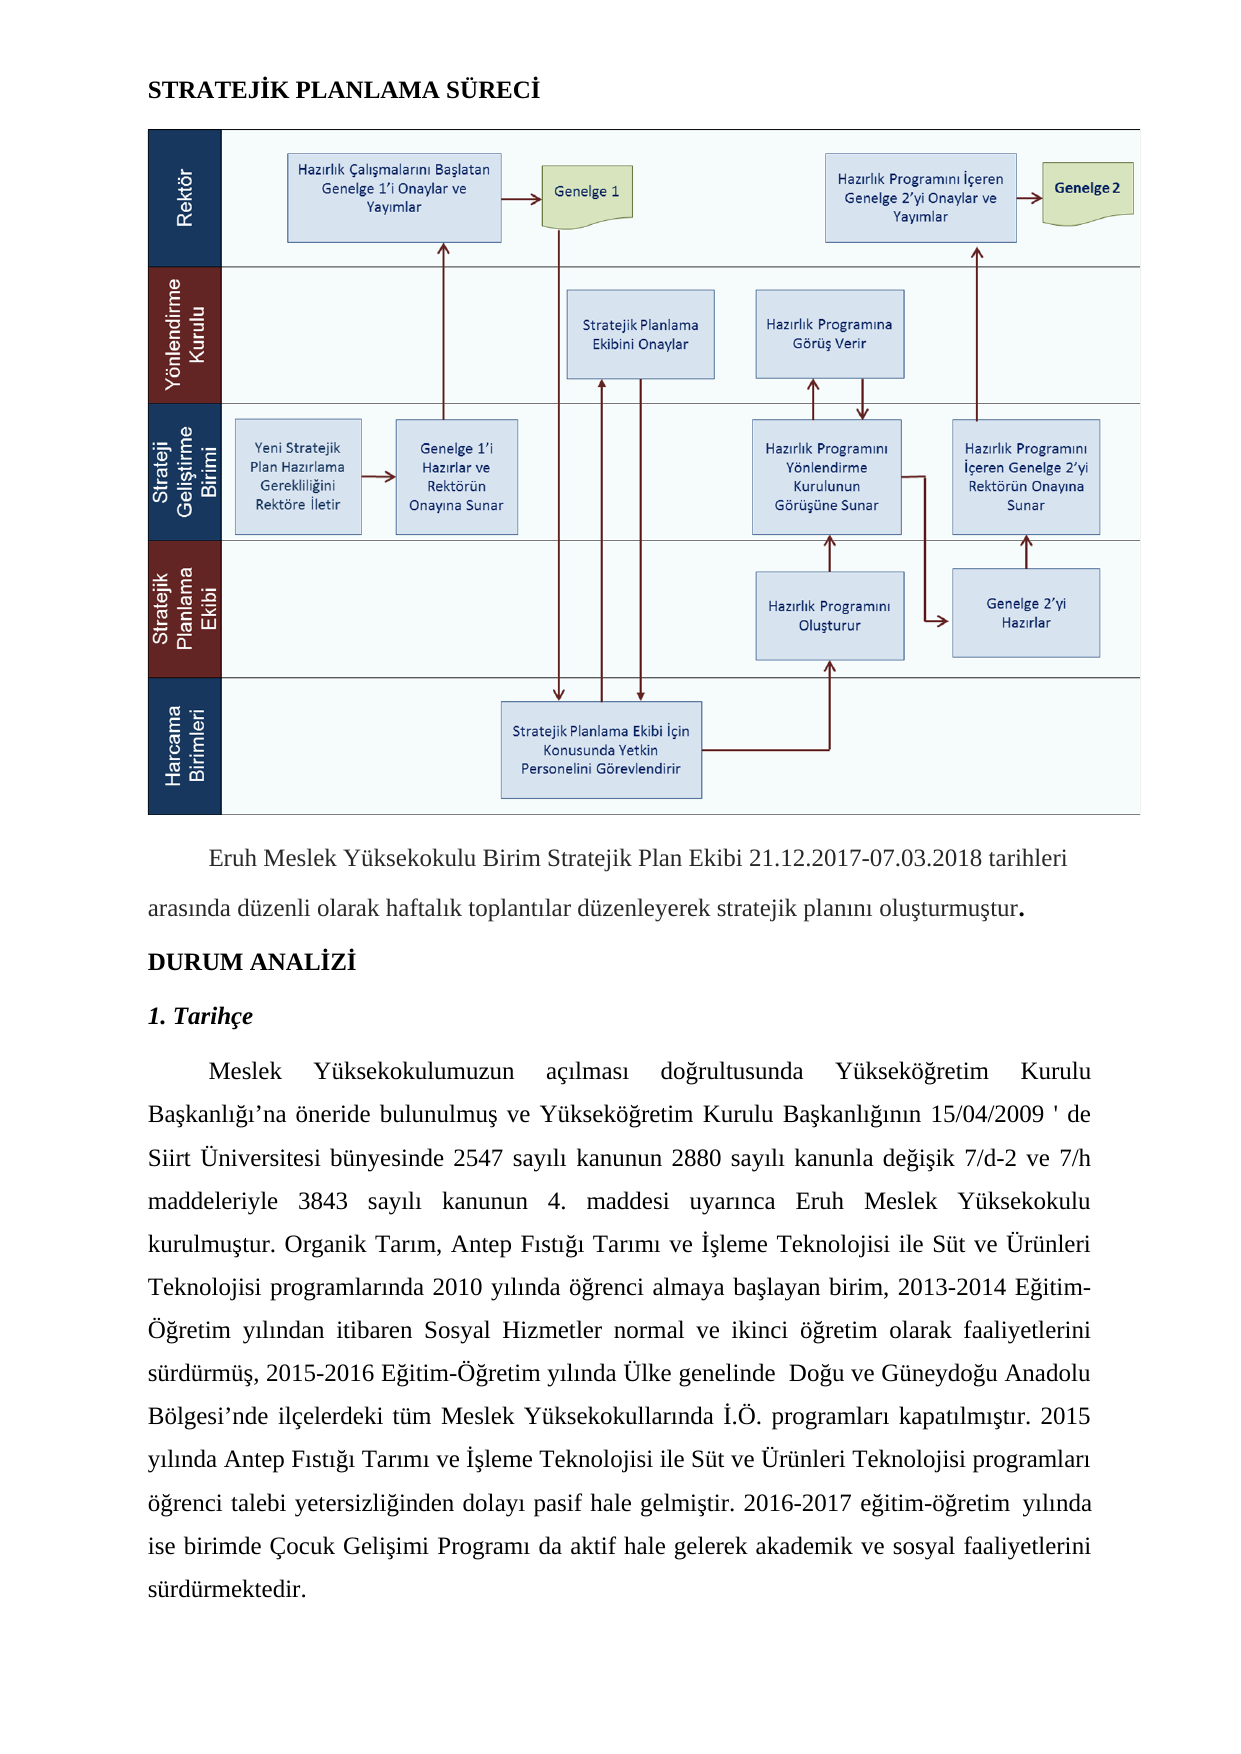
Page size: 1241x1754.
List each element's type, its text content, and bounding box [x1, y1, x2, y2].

text arasında düzenli olarak haftalık toplantılar düzenleyerek stratejik planını oluşturmuştur. [148, 893, 1178, 922]
list Tarihçe [148, 1001, 1178, 1030]
text Meslek Yüksekokulumuzun açılması doğrultusunda Yükseköğretim Kurulu Başkanlığı’na öneride bulunulmuş ve Yükseköğretim Kurulu Başkanlığının 15/04/2009 ' de Siirt Üniversitesi bünyesinde 2547 sayılı kanunun 2880 sayılı kanunla değişik 7/d-2 ve 7/h maddeleriyle 3843 sayılı kanunun 4. maddesi uyarınca Eruh Meslek Yüksekokulu kurulmuştur. Organik Tarım, Antep Fıstığı Tarımı ve İşleme Teknolojisi ile Süt ve Ürünleri Teknolojisi programlarında 2010 yılında öğrenci almaya başlayan birim, 2013-2014 Eğitim-Öğretim yılından itibaren Sosyal Hizmetler normal ve ikinci öğretim olarak faaliyetlerini sürdürmüş, 2015-2016 Eğitim-Öğretim yılında Ülke genelinde Doğu ve Güneydoğu Anadolu Bölgesi’nde ilçelerdeki tüm Meslek Yüksekokullarında İ.Ö. programları kapatılmıştır. 2015 yılında Antep Fıstığı Tarımı ve İşleme Teknolojisi ile Süt ve Ürünleri Teknolojisi programları öğrenci talebi yetersizliğinden dolayı pasif hale gelmiştir. 2016-2017 eğitim-öğretim yılında ise birimde Çocuk Gelişimi Programı da aktif hale gelerek akademik ve sosyal faaliyetlerini sürdürmektedir. [148, 1056, 1092, 1603]
picture [147, 129, 1141, 815]
text STRATEJİK PLANLAMA SÜRECİ [148, 75, 1178, 104]
text Eruh Meslek Yüksekokulu Birim Stratejik Plan Ekibi 21.12.2017-07.03.2018 tarihleri [148, 843, 1178, 871]
text DURUM ANALİZİ [148, 947, 1178, 976]
